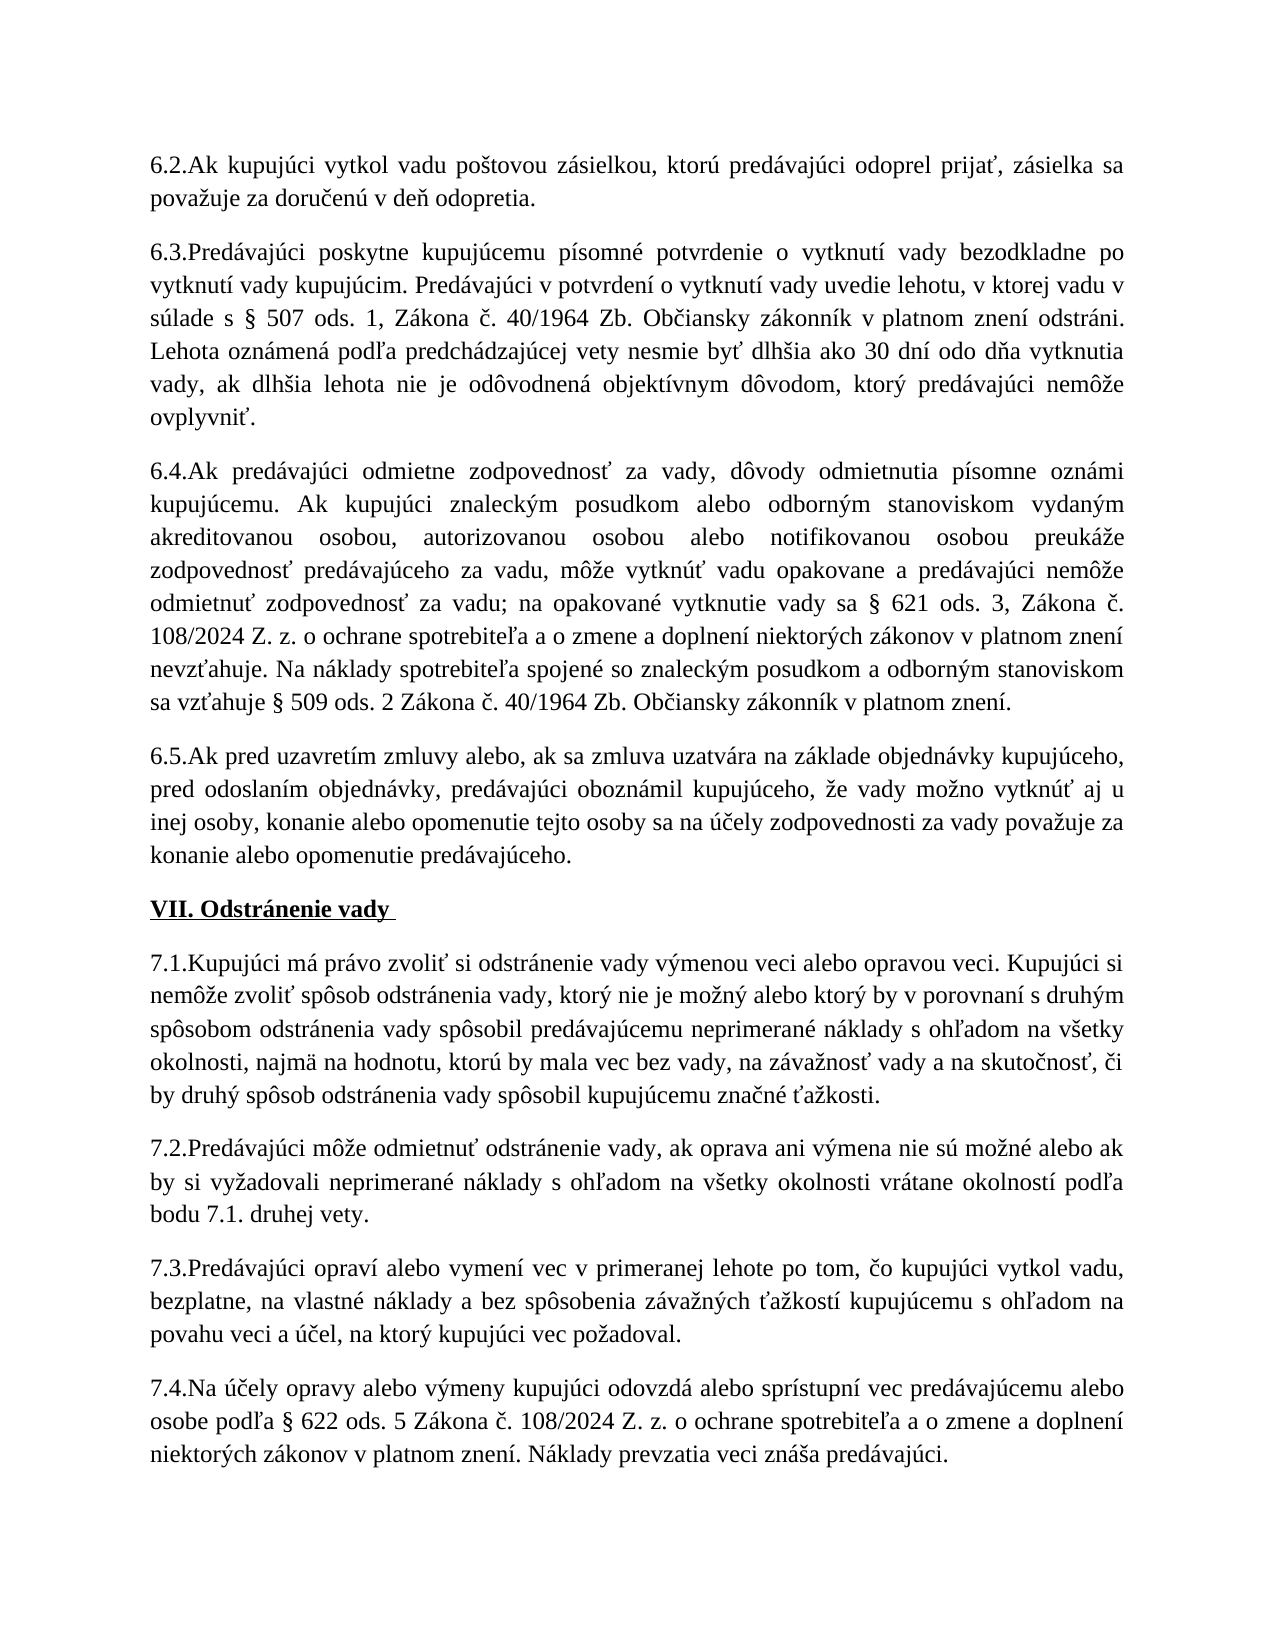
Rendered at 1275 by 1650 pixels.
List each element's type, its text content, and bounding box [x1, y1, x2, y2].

text 7.4.Na účely opravy alebo výmeny kupujúci odovzdá alebo sprístupní vec predávajúcemu alebo osobe podľa § 622 ods. 5 Zákona č. 108/2024 Z. z. o ochrane spotrebiteľa a o zmene a doplnení niektorých zákonov v platnom znení. Náklady prevzatia veci znáša predávajúci. [150, 1373, 1125, 1468]
text 6.5.Ak pred uzavretím zmluvy alebo, ak sa zmluva uzatvára na základe objednávky kupujúceho, pred odoslaním objednávky, predávajúci oboznámil kupujúceho, že vady možno vytknúť aj u inej osoby, konanie alebo opomenutie tejto osoby sa na účely zodpovednosti za vady považuje za konanie alebo opomenutie predávajúceho. [150, 741, 1125, 869]
text 6.4.Ak predávajúci odmietne zodpovednosť za vady, dôvody odmietnutia písomne oznámi kupujúcemu. Ak kupujúci znaleckým posudkom alebo odborným stanoviskom vydaným akreditovanou osobou, autorizovanou osobou alebo notifikovanou osobou preukáže zodpovednosť predávajúceho za vadu, môže vytknúť vadu opakovane a predávajúci nemôže odmietnuť zodpovednosť za vadu; na opakované vytknutie vady sa § 621 ods. 3, Zákona č. 108/2024 Z. z. o ochrane spotrebiteľa a o zmene a doplnení niektorých zákonov v platnom znení nevzťahuje. Na náklady spotrebiteľa spojené so znaleckým posudkom a odborným stanoviskom sa vzťahuje § 509 ods. 2 Zákona č. 40/1964 Zb. Občiansky zákonník v platnom znení. [150, 456, 1125, 716]
text 7.2.Predávajúci môže odmietnuť odstránenie vady, ak oprava ani výmena nie sú možné alebo ak by si vyžadovali neprimerané náklady s ohľadom na všetky okolnosti vrátane okolností podľa bodu 7.1. druhej vety. [150, 1133, 1125, 1228]
text 7.3.Predávajúci opraví alebo vymení vec v primeranej lehote po tom, čo kupujúci vytkol vadu, bezplatne, na vlastné náklady a bez spôsobenia závažných ťažkostí kupujúcemu s ohľadom na povahu veci a účel, na ktorý kupujúci vec požadoval. [150, 1253, 1125, 1348]
text VII. Odstránenie vady [150, 894, 1125, 922]
text 7.1.Kupujúci má právo zvoliť si odstránenie vady výmenou veci alebo opravou veci. Kupujúci si nemôže zvoliť spôsob odstránenia vady, ktorý nie je možný alebo ktorý by v porovnaní s druhým spôsobom odstránenia vady spôsobil predávajúcemu neprimerané náklady s ohľadom na všetky okolnosti, najmä na hodnotu, ktorú by mala vec bez vady, na závažnosť vady a na skutočnosť, či by druhý spôsob odstránenia vady spôsobil kupujúcemu značné ťažkosti. [150, 948, 1125, 1108]
text 6.2.Ak kupujúci vytkol vadu poštovou zásielkou, ktorú predávajúci odoprel prijať, zásielka sa považuje za doručenú v deň odopretia. [150, 150, 1125, 212]
text 6.3.Predávajúci poskytne kupujúcemu písomné potvrdenie o vytknutí vady bezodkladne po vytknutí vady kupujúcim. Predávajúci v potvrdení o vytknutí vady uvedie lehotu, v ktorej vadu v súlade s § 507 ods. 1, Zákona č. 40/1964 Zb. Občiansky zákonník v platnom znení odstráni. Lehota oznámená podľa predchádzajúcej vety nesmie byť dlhšia ako 30 dní odo dňa vytknutia vady, ak dlhšia lehota nie je odôvodnená objektívnym dôvodom, ktorý predávajúci nemôže ovplyvniť. [150, 237, 1125, 431]
